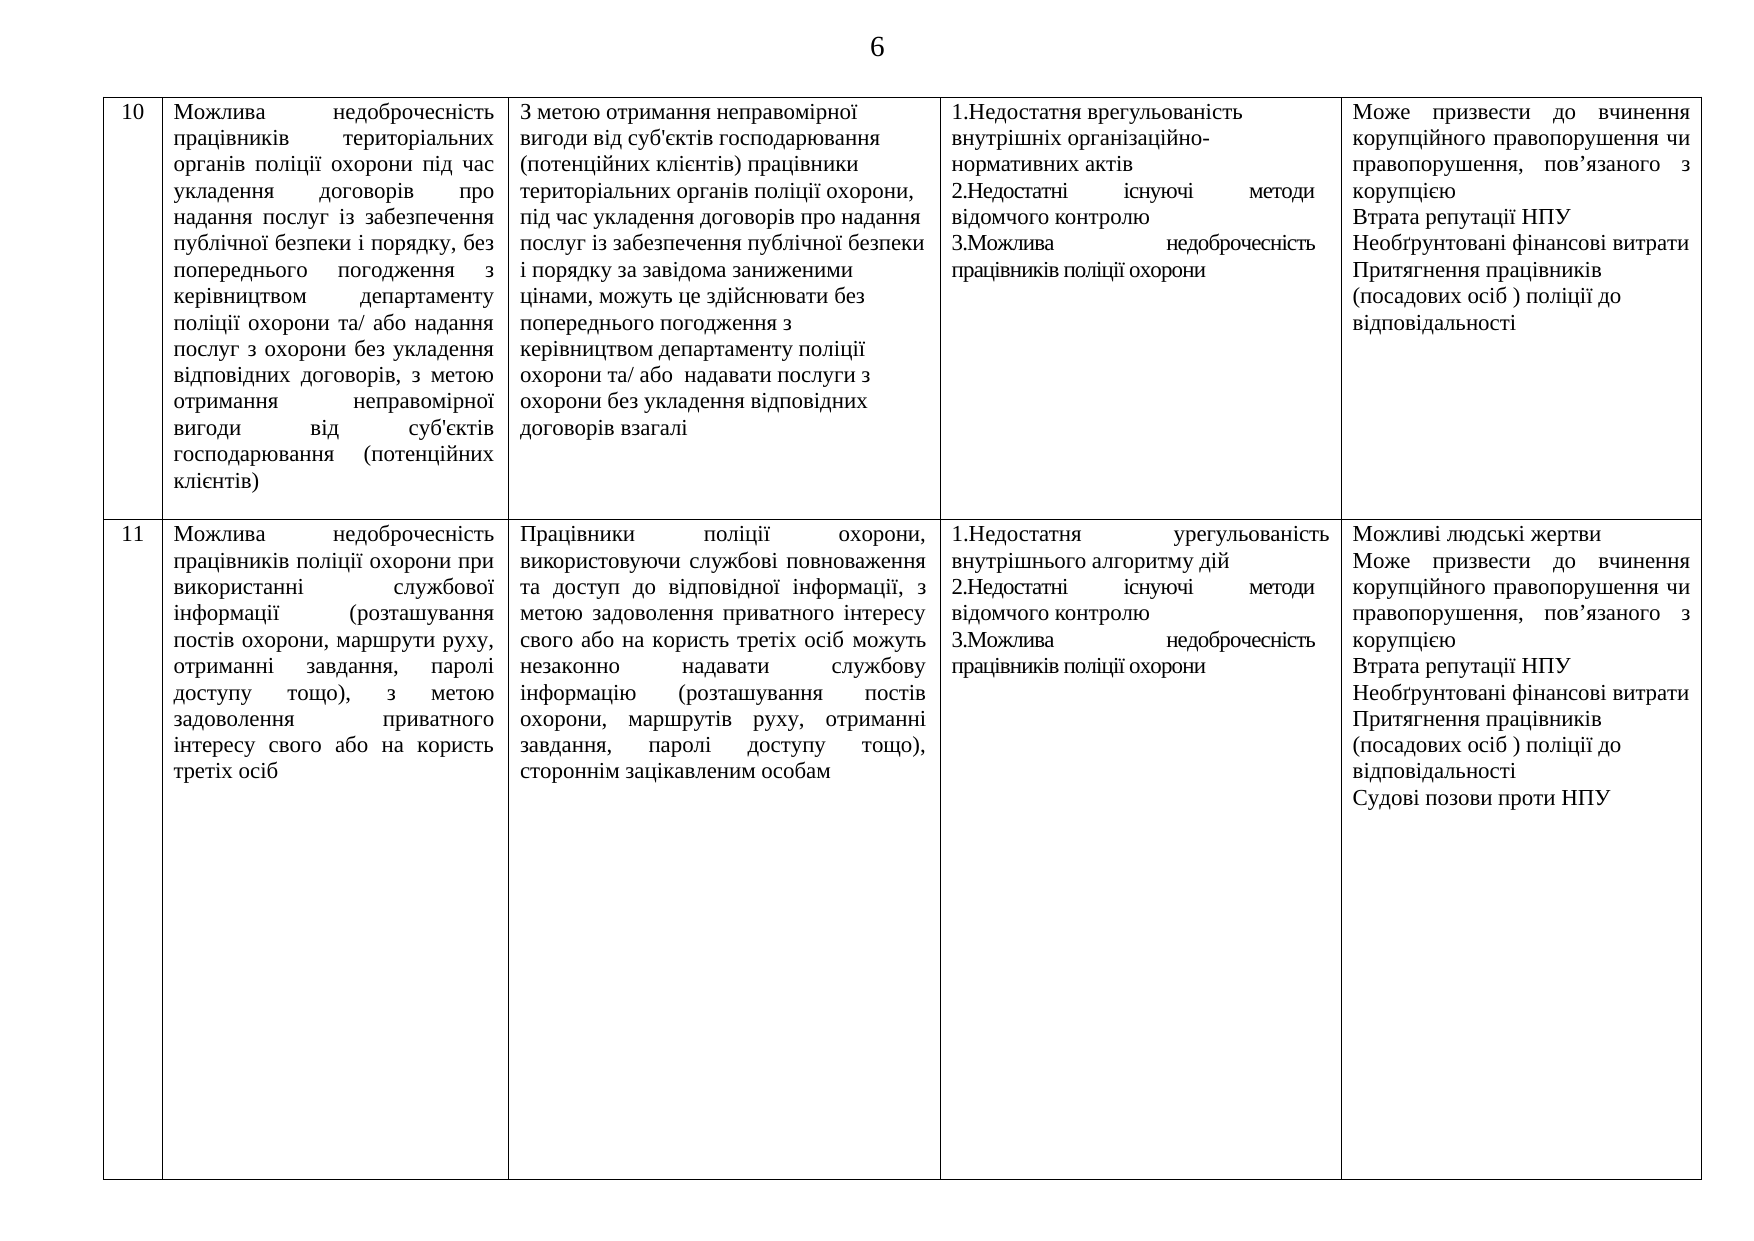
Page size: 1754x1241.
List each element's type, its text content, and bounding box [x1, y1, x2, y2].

table_cell Можлива недоброчесність працівників територіальних органів поліції охорони під час укладення договорів про надання послуг із забезпечення публічної безпеки і порядку, без попереднього погодження з керівництвом департаменту поліції охорони та/ або надання послуг з охорони без укладення відповідних договорів, з метою отримання неправомірної вигоди від суб'єктів господарювання (потенційних клієнтів) [163, 98, 508, 519]
table_cell 11 [104, 520, 162, 1179]
table_cell Працівники поліції охорони, використовуючи службові повноваження та доступ до відповідної інформації, з метою задоволення приватного інтересу свого або на користь третіх осіб можуть незаконно надавати службову інформацію (розташування постів охорони, маршрутів руху, отриманні завдання, паролі доступу тощо), стороннім зацікавленим особам [509, 520, 940, 1179]
table_cell Може призвести до вчинення корупційного правопорушення чи правопорушення, пов’язаного з корупцією Втрата репутації НПУ Необґрунтовані фінансові витрати Притягнення працівників (посадових осіб ) поліції до відповідальності [1342, 98, 1701, 519]
table_cell 1.Недостатня урегульованість внутрішнього алгоритму дій 2.Недостатні існуючі методи відомчого контролю 3.Можлива недоброчесність працівників поліції охорони [941, 520, 1341, 1179]
table_cell 1.Недостатня врегульованість внутрішніх організаційно-нормативних актів 2.Недостатні існуючі методи відомчого контролю 3.Можлива недоброчесність працівників поліції охорони [941, 98, 1341, 519]
table_cell Можлива недоброчесність працівників поліції охорони при використанні службової інформації (розташування постів охорони, маршрути руху, отриманні завдання, паролі доступу тощо), з метою задоволення приватного інтересу свого або на користь третіх осіб [163, 520, 508, 1179]
table_cell Можливі людські жертви Може призвести до вчинення корупційного правопорушення чи правопорушення, пов’язаного з корупцією Втрата репутації НПУ Необґрунтовані фінансові витрати Притягнення працівників (посадових осіб ) поліції до відповідальності Судові позови проти НПУ [1342, 520, 1701, 1179]
table_cell З метою отримання неправомірної вигоди від суб'єктів господарювання (потенційних клієнтів) працівники територіальних органів поліції охорони, під час укладення договорів про надання послуг із забезпечення публічної безпеки і порядку за завідома заниженими цінами, можуть це здійснювати без попереднього погодження з керівництвом департаменту поліції охорони та/ або надавати послуги з охорони без укладення відповідних договорів взагалі [509, 98, 940, 519]
table_cell 10 [104, 98, 162, 519]
